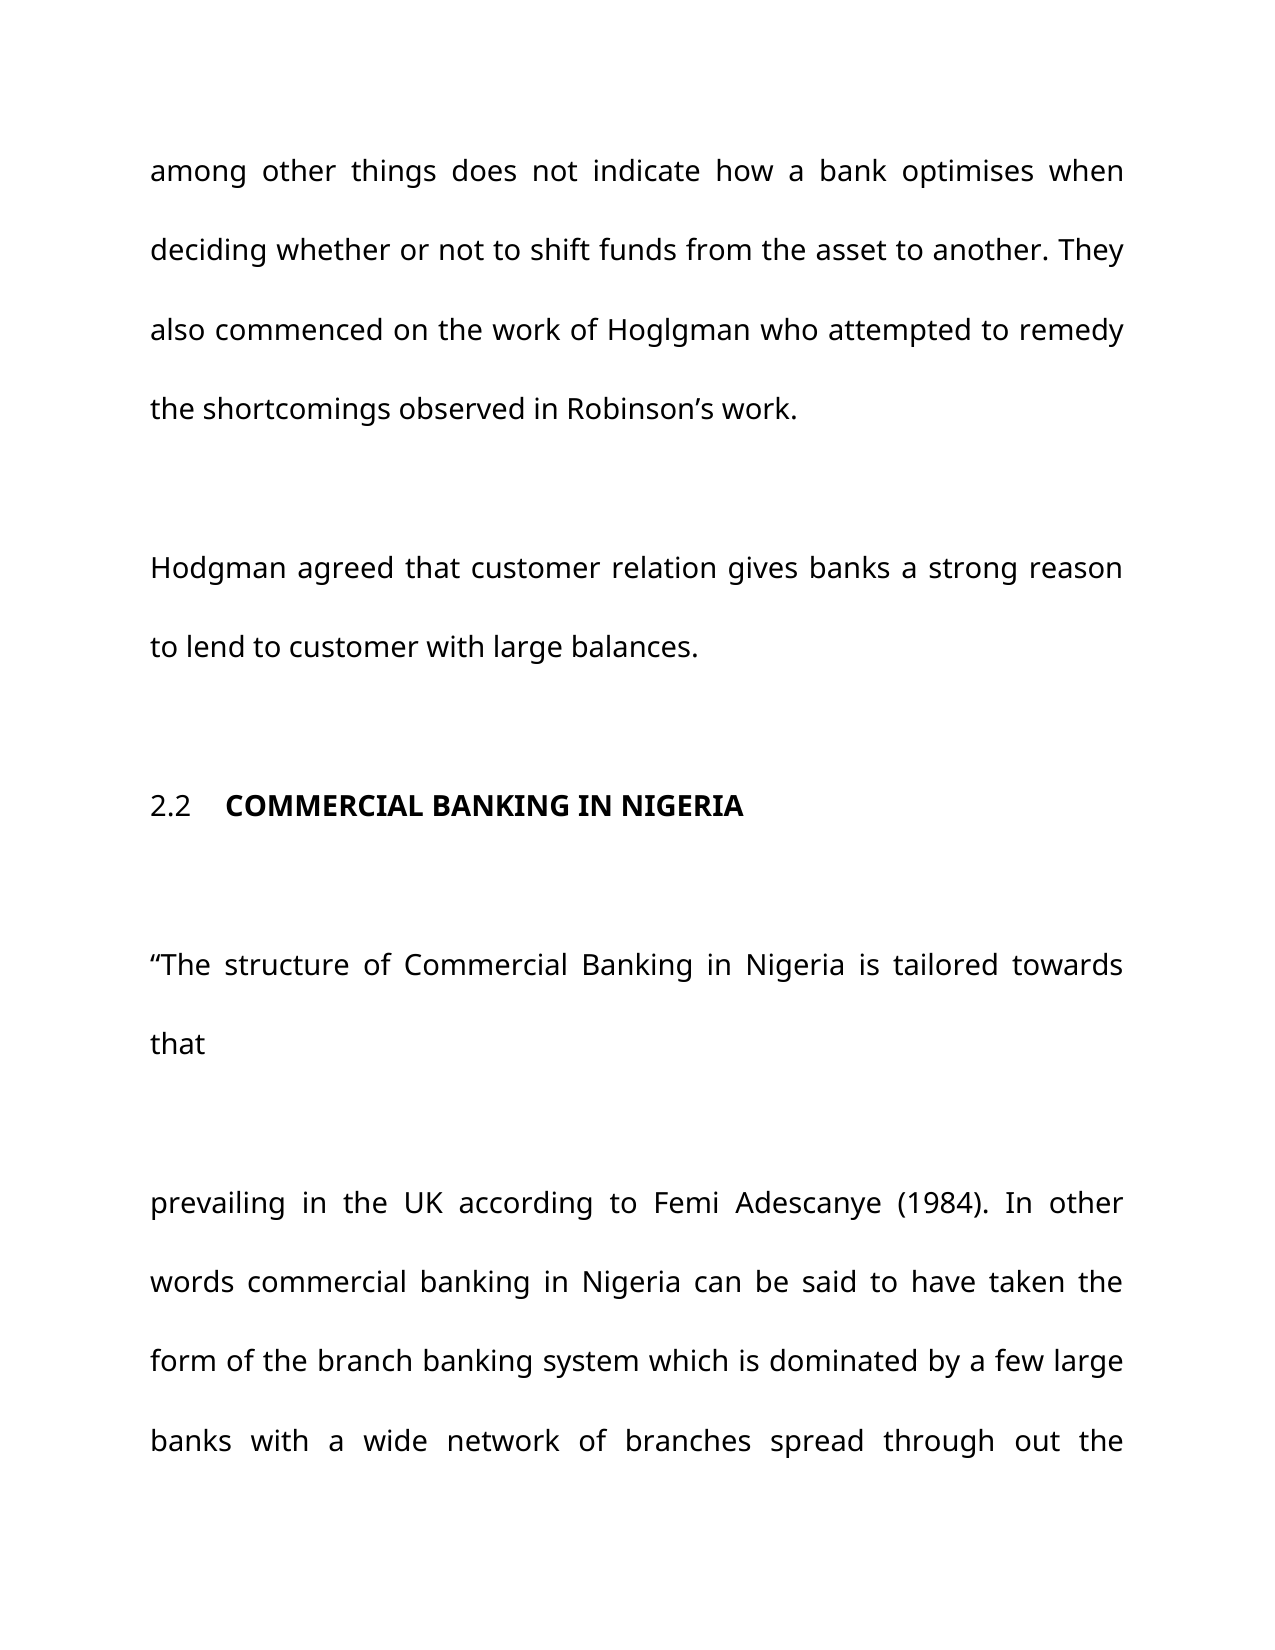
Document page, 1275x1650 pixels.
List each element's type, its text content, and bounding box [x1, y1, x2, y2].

text Hodgman agreed that customer relation gives banks a strong reason to lend to customer with large balances. [150, 547, 1125, 666]
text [150, 150, 1125, 428]
list COMMERCIAL BANKING IN NIGERIA [150, 785, 1125, 825]
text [150, 1182, 1125, 1460]
text “The structure of Commercial Banking in Nigeria is tailored towards that [150, 944, 1125, 1063]
